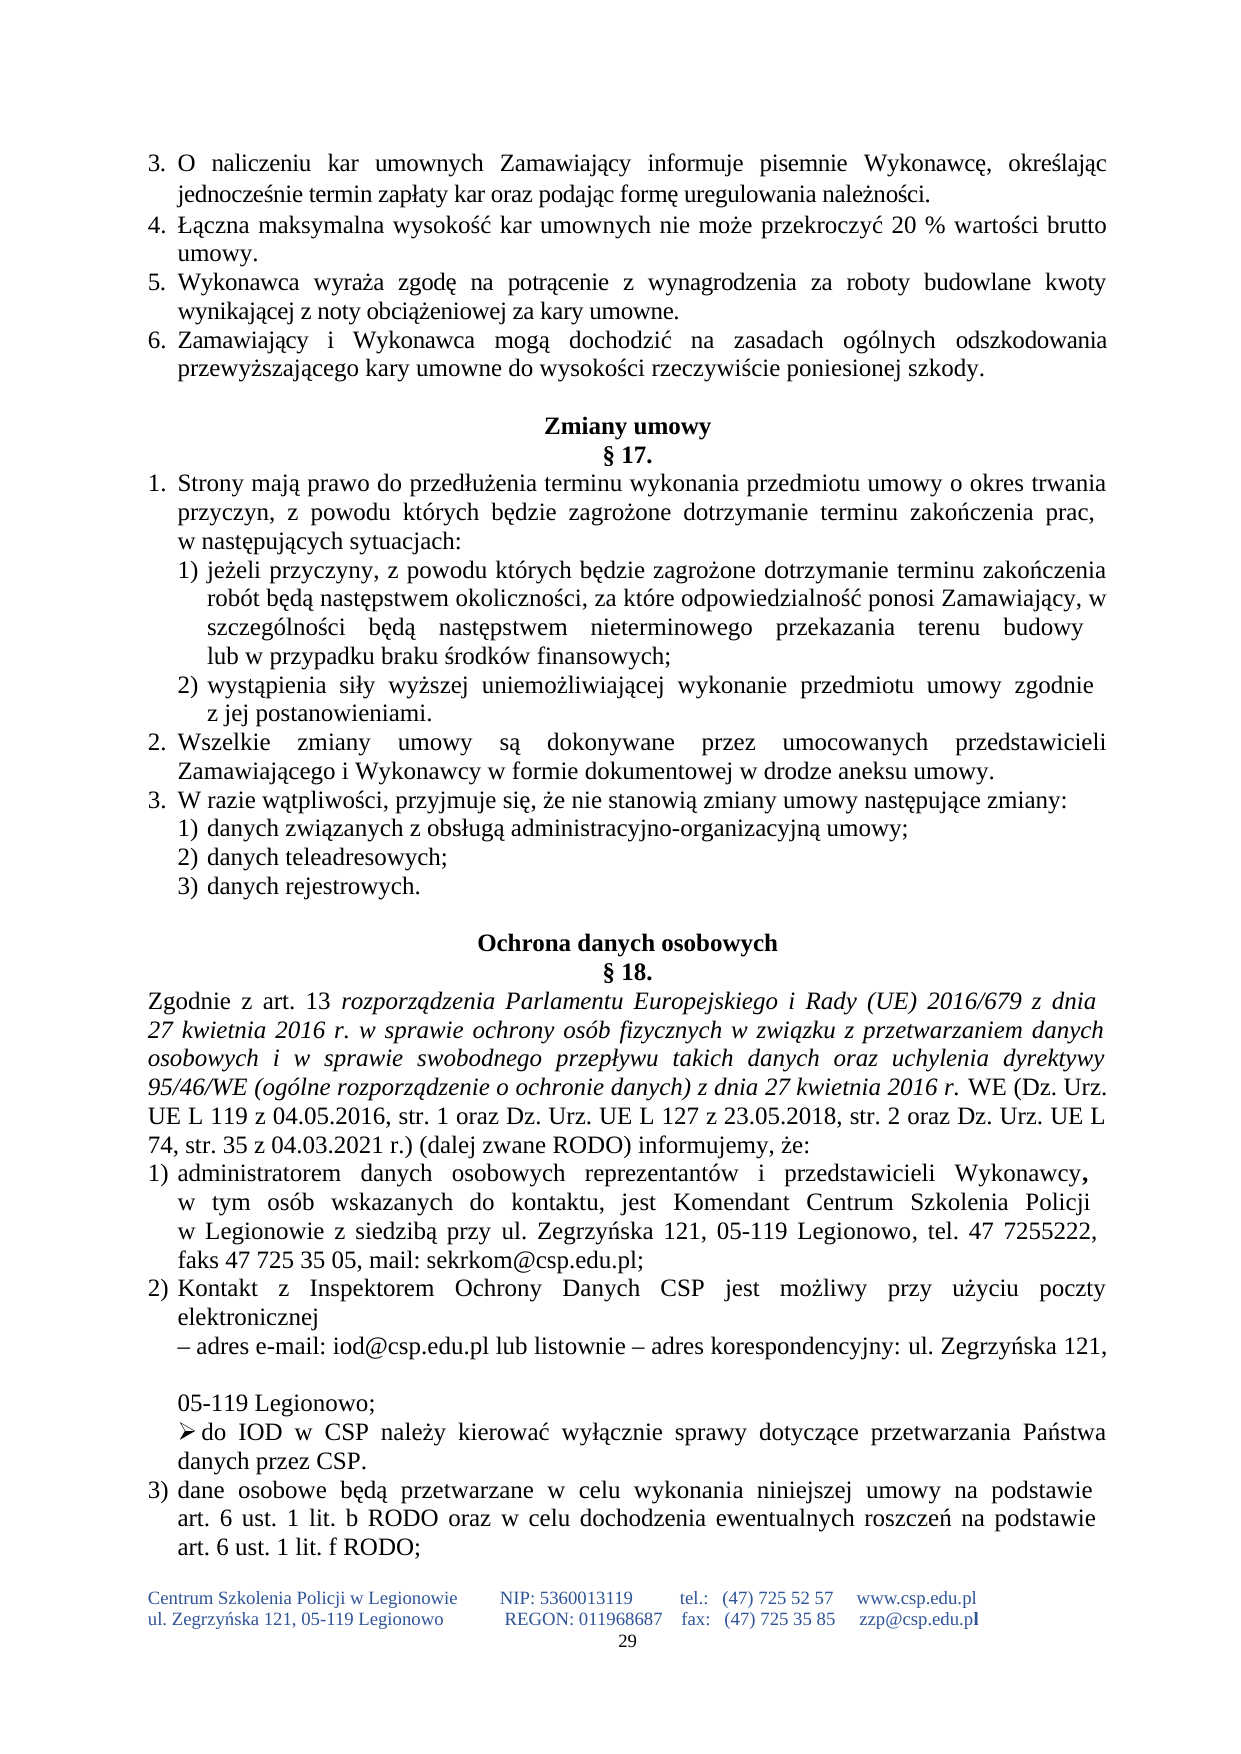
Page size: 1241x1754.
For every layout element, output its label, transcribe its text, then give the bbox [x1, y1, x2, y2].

text 4. Łączna maksymalna wysokość kar umownych nie może przekroczyć 20 % wartości brutto umowy. [148, 210, 1107, 267]
text 1. Strony mają prawo do przedłużenia terminu wykonania przedmiotu umowy o okres trwania przyczyn, z powodu których będzie zagrożone dotrzymanie terminu zakończenia prac, w następujących sytuacjach: [148, 468, 1107, 555]
text Zmiany umowy [148, 411, 1107, 440]
list administratorem danych osobowych reprezentantów i przedstawicieli Wykonawcy, w tym osób wskazanych do kontaktu, jest Komendant Centrum Szkolenia Policji w Legionowie z siedzibą przy ul. Zegrzyńska 121, 05-119 Legionowo, tel. 47 7255222, faks 47 725 35 05, mail: sekrkom@csp.edu.pl; [148, 1158, 1107, 1273]
list do IOD w CSP należy kierować wyłącznie sprawy dotyczące przetwarzania Państwa danych przez CSP. [177, 1417, 1107, 1475]
list dane osobowe będą przetwarzane w celu wykonania niniejszej umowy na podstawie art. 6 ust. 1 lit. b RODO oraz w celu dochodzenia ewentualnych roszczeń na podstawie art. 6 ust. 1 lit. f RODO; [148, 1475, 1107, 1561]
text 1) danych związanych z obsługą administracyjno-organizacyjną umowy; [177, 813, 1107, 842]
text Ochrona danych osobowych [148, 928, 1107, 957]
text 2) danych teleadresowych; [177, 842, 1107, 871]
text 6. Zamawiający i Wykonawca mogą dochodzić na zasadach ogólnych odszkodowania przewyższającego kary umowne do wysokości rzeczywiście poniesionej szkody. [148, 325, 1107, 382]
list O naliczeniu kar umownych Zamawiający informuje pisemnie Wykonawcę, określając jednocześnie termin zapłaty kar oraz podając formę uregulowania należności. [148, 148, 1107, 207]
text 5. Wykonawca wyraża zgodę na potrącenie z wynagrodzenia za roboty budowlane kwoty wynikającej z noty obciążeniowej za kary umowne. [148, 267, 1107, 325]
text 2) wystąpienia siły wyższej uniemożliwiającej wykonanie przedmiotu umowy zgodnie z jej postanowieniami. [177, 670, 1107, 727]
text § 17. [148, 440, 1107, 468]
text 3. W razie wątpliwości, przyjmuje się, że nie stanowią zmiany umowy następujące zmiany: [148, 785, 1107, 813]
text 2. Wszelkie zmiany umowy są dokonywane przez umocowanych przedstawicieli Zamawiającego i Wykonawcy w formie dokumentowej w drodze aneksu umowy. [148, 727, 1107, 785]
text 1) jeżeli przyczyny, z powodu których będzie zagrożone dotrzymanie terminu zakończenia robót będą następstwem okoliczności, za które odpowiedzialność ponosi Zamawiający, w szczególności będą następstwem nieterminowego przekazania terenu budowy lub w przypadku braku środków finansowych; [177, 555, 1107, 670]
list Kontakt z Inspektorem Ochrony Danych CSP jest możliwy przy użyciu poczty elektronicznej – adres e-mail: iod@csp.edu.pl lub listownie – adres korespondencyjny: ul. Zegrzyńska 121, 05-119 Legionowo; [148, 1273, 1107, 1417]
text 3) danych rejestrowych. [177, 871, 1107, 900]
text § 18. [148, 957, 1107, 986]
text Zgodnie z art. 13 rozporządzenia Parlamentu Europejskiego i Rady (UE) 2016/679 z dnia 27 kwietnia 2016 r. w sprawie ochrony osób fizycznych w związku z przetwarzaniem danych osobowych i w sprawie swobodnego przepływu takich danych oraz uchylenia dyrektywy 95/46/WE (ogólne rozporządzenie o ochronie danych) z dnia 27 kwietnia 2016 r. WE (Dz. Urz. UE L 119 z 04.05.2016, str. 1 oraz Dz. Urz. UE L 127 z 23.05.2018, str. 2 oraz Dz. Urz. UE L 74, str. 35 z 04.03.2021 r.) (dalej zwane RODO) informujemy, że: [148, 986, 1107, 1158]
